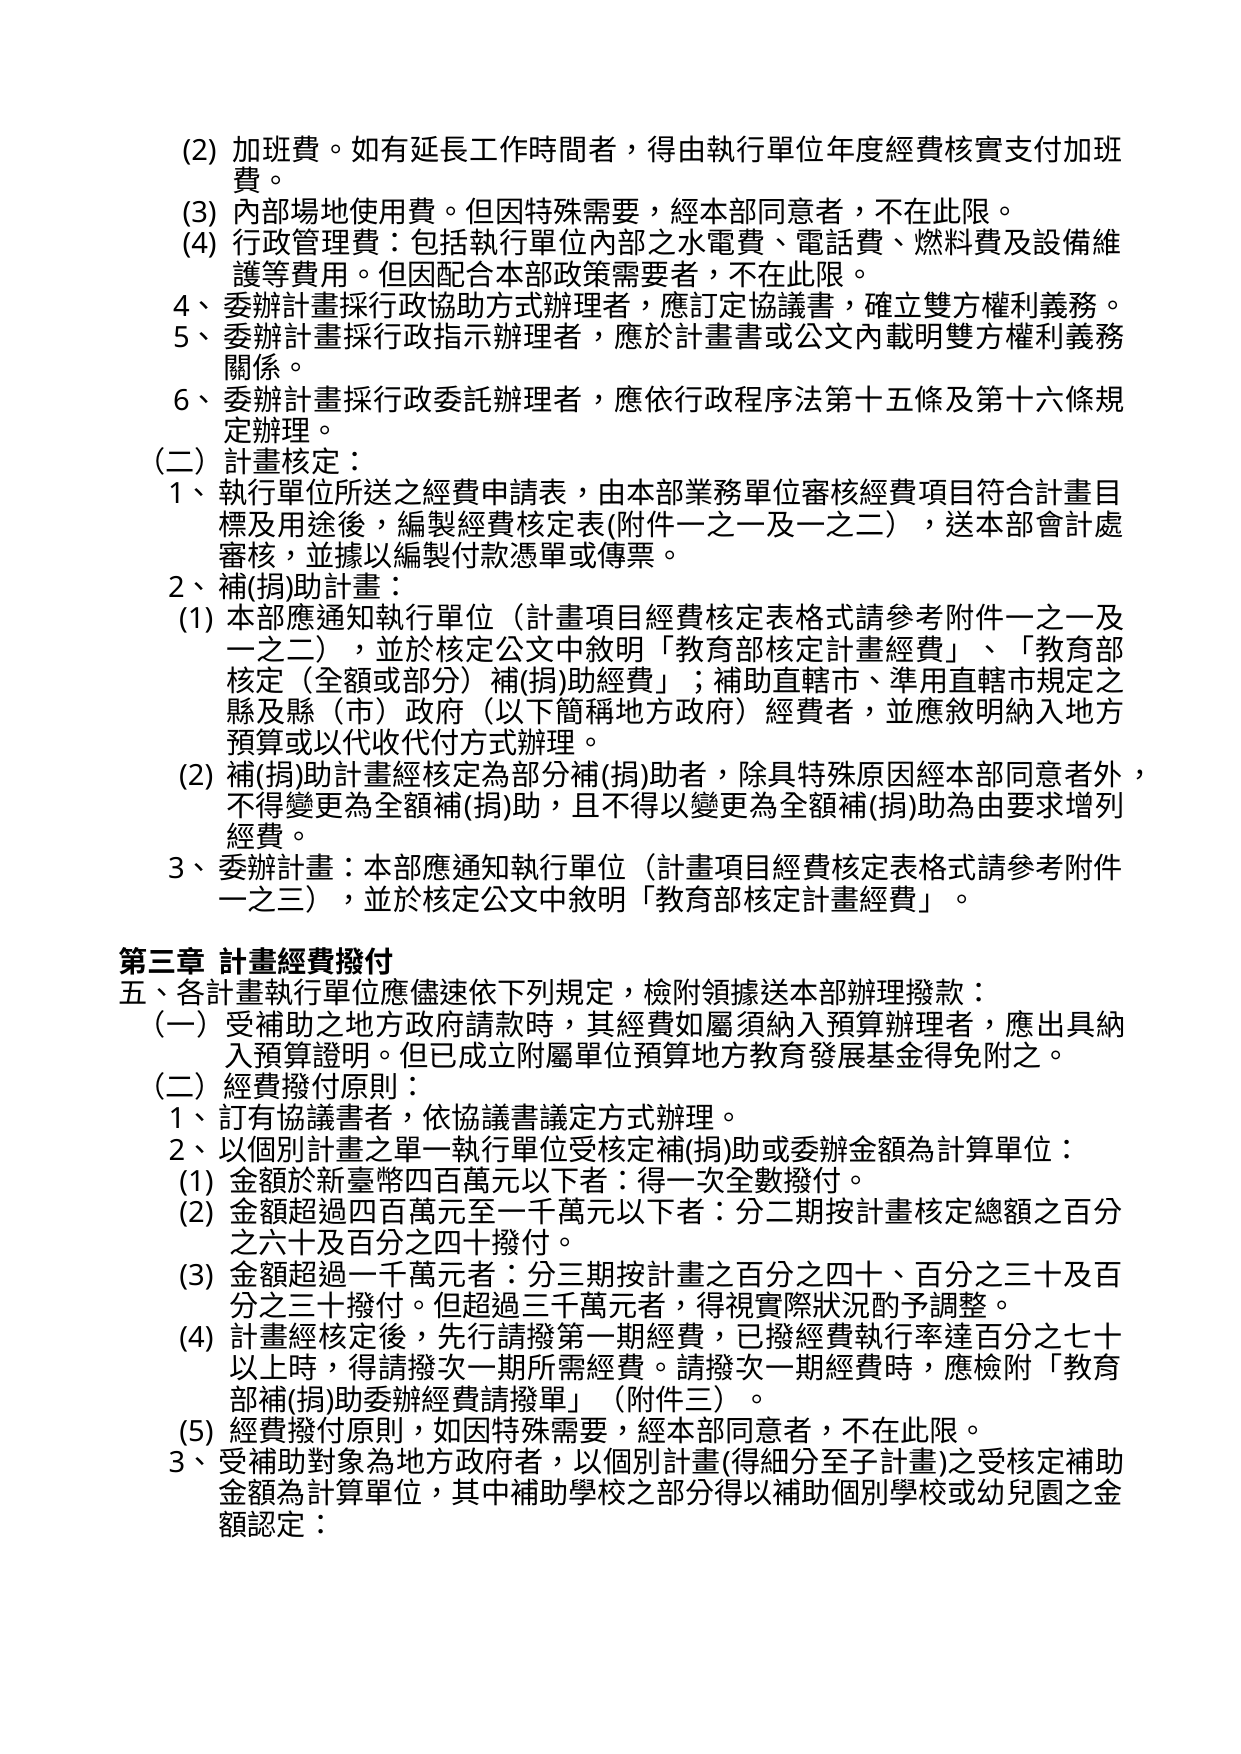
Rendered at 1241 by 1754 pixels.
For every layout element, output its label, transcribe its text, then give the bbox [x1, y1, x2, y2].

list 訂有協議書者，依協議書議定方式辦理。 [168, 1104, 1125, 1135]
list 委辦計畫採行政委託辦理者，應依行政程序法第十五條及第十六條規定辦理。 [173, 385, 1125, 447]
list 補(捐)助計畫經核定為部分補(捐)助者，除具特殊原因經本部同意者外，不得變更為全額補(捐)助，且不得以變更為全額補(捐)助為由要求增列經費。 [179, 760, 1125, 854]
list 金額超過四百萬元至一千萬元以下者：分二期按計畫核定總額之百分之六十及百分之四十撥付。 [179, 1197, 1125, 1260]
list 計畫經核定後，先行請撥第一期經費，已撥經費執行率達百分之七十以上時，得請撥次一期所需經費。請撥次一期經費時，應檢附「教育部補(捐)助委辦經費請撥單」（附件三）。 [179, 1322, 1125, 1416]
text 五、各計畫執行單位應儘速依下列規定，檢附領據送本部辦理撥款： [118, 979, 1125, 1010]
list 行政管理費：包括執行單位內部之水電費、電話費、燃料費及設備維護等費用。但因配合本部政策需要者，不在此限。 [182, 229, 1125, 291]
list 受補助對象為地方政府者，以個別計畫(得細分至子計畫)之受核定補助金額為計算單位，其中補助學校之部分得以補助個別學校或幼兒園之金額認定： [168, 1447, 1125, 1541]
list 委辦計畫採行政協助方式辦理者，應訂定協議書，確立雙方權利義務。 [173, 291, 1125, 322]
text （一）受補助之地方政府請款時，其經費如屬須納入預算辦理者，應出具納入預算證明。但已成立附屬單位預算地方教育發展基金得免附之。 [136, 1010, 1125, 1072]
list 內部場地使用費。但因特殊需要，經本部同意者，不在此限。 [182, 197, 1125, 229]
list 委辦計畫：本部應通知執行單位（計畫項目經費核定表格式請參考附件一之三），並於核定公文中敘明「教育部核定計畫經費」。 [168, 854, 1125, 916]
list 加班費。如有延長工作時間者，得由執行單位年度經費核實支付加班費。 [182, 135, 1125, 197]
list 經費撥付原則，如因特殊需要，經本部同意者，不在此限。 [179, 1416, 1125, 1447]
list 金額超過一千萬元者：分三期按計畫之百分之四十、百分之三十及百分之三十撥付。但超過三千萬元者，得視實際狀況酌予調整。 [179, 1260, 1125, 1322]
list 金額於新臺幣四百萬元以下者：得一次全數撥付。 [179, 1166, 1125, 1197]
list 執行單位所送之經費申請表，由本部業務單位審核經費項目符合計畫目標及用途後，編製經費核定表(附件一之一及一之二），送本部會計處審核，並據以編製付款憑單或傳票。 [168, 479, 1125, 572]
list 補(捐)助計畫： [168, 572, 1125, 604]
list 以個別計畫之單一執行單位受核定補(捐)助或委辦金額為計算單位： [168, 1135, 1125, 1166]
text （二）經費撥付原則： [136, 1072, 1125, 1104]
list 委辦計畫採行政指示辦理者，應於計畫書或公文內載明雙方權利義務關係。 [173, 322, 1125, 385]
text （二）計畫核定： [136, 447, 1125, 479]
list 本部應通知執行單位（計畫項目經費核定表格式請參考附件一之一及一之二），並於核定公文中敘明「教育部核定計畫經費」、「教育部核定（全額或部分）補(捐)助經費」；補助直轄市、準用直轄市規定之縣及縣（市）政府（以下簡稱地方政府）經費者，並應敘明納入地方預算或以代收代付方式辦理。 [179, 604, 1125, 760]
text 第三章 計畫經費撥付 [118, 947, 1125, 979]
